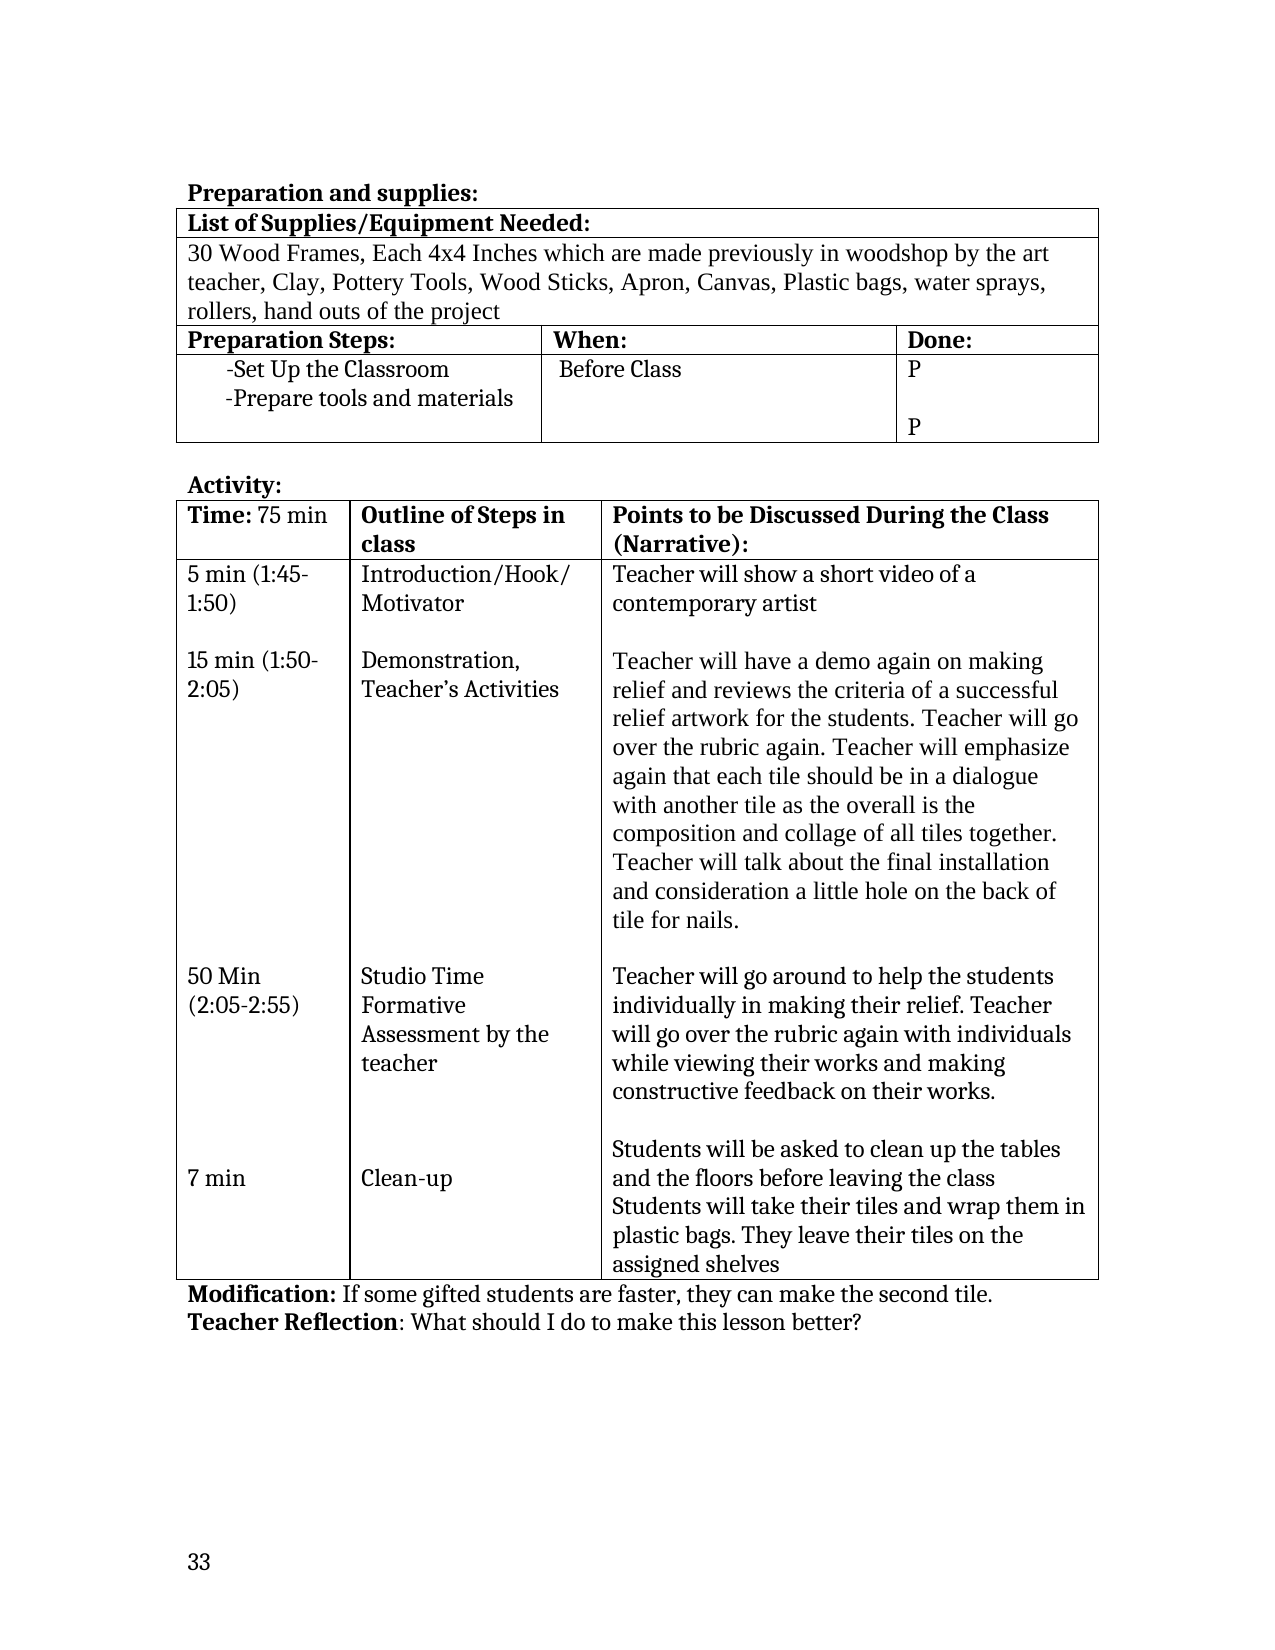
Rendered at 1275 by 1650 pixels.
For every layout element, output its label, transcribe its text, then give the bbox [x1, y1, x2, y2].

table_header Time: 75 min [177, 501, 349, 559]
table_cell When: [542, 326, 896, 354]
table_header Points to be Discussed During the Class (Narrative): [602, 501, 1098, 559]
table_cell Preparation Steps: [177, 326, 541, 354]
text Activity: [187, 471, 1087, 500]
table_header Outline of Steps in class [351, 501, 601, 559]
table_cell Before Class [542, 355, 896, 442]
table_cell -Set Up the Classroom -Prepare tools and materials [177, 355, 541, 442]
table_cell P P [897, 355, 1098, 442]
table_cell 5 min (1:45-1:50) 15 min (1:50-2:05) 50 Min (2:05-2:55) 7 min [177, 560, 349, 1278]
table_cell Introduction/Hook/ Motivator Demonstration, Teacher’s Activities Studio Time Formative Assessment by the teacher Clean-up [351, 560, 601, 1278]
table_cell Teacher will show a short video of a contemporary artist Teacher will have a demo again on making relief and reviews the criteria of a successful relief artwork for the students. Teacher will go over the rubric again. Teacher will emphasize again that each tile should be in a dialogue with another tile as the overall is the composition and collage of all tiles together. Teacher will talk about the final installation and consideration a little hole on the back of tile for nails. Teacher will go around to help the students individually in making their relief. Teacher will go over the rubric again with individuals while viewing their works and making constructive feedback on their works. Students will be asked to clean up the tables and the floors before leaving the class Students will take their tiles and wrap them in plastic bags. They leave their tiles on the assigned shelves [602, 560, 1098, 1278]
table_cell Done: [897, 326, 1098, 354]
table_header List of Supplies/Equipment Needed: [177, 209, 1098, 237]
text Teacher Reflection: What should I do to make this lesson better? [187, 1308, 1087, 1337]
table_cell 30 Wood Frames, Each 4x4 Inches which are made previously in woodshop by the art teacher, Clay, Pottery Tools, Wood Sticks, Apron, Canvas, Plastic bags, water sprays, rollers, hand outs of the project [177, 238, 1098, 324]
text Preparation and supplies: [187, 179, 1087, 207]
text Modification: If some gifted students are faster, they can make the second tile. [187, 1280, 1087, 1308]
